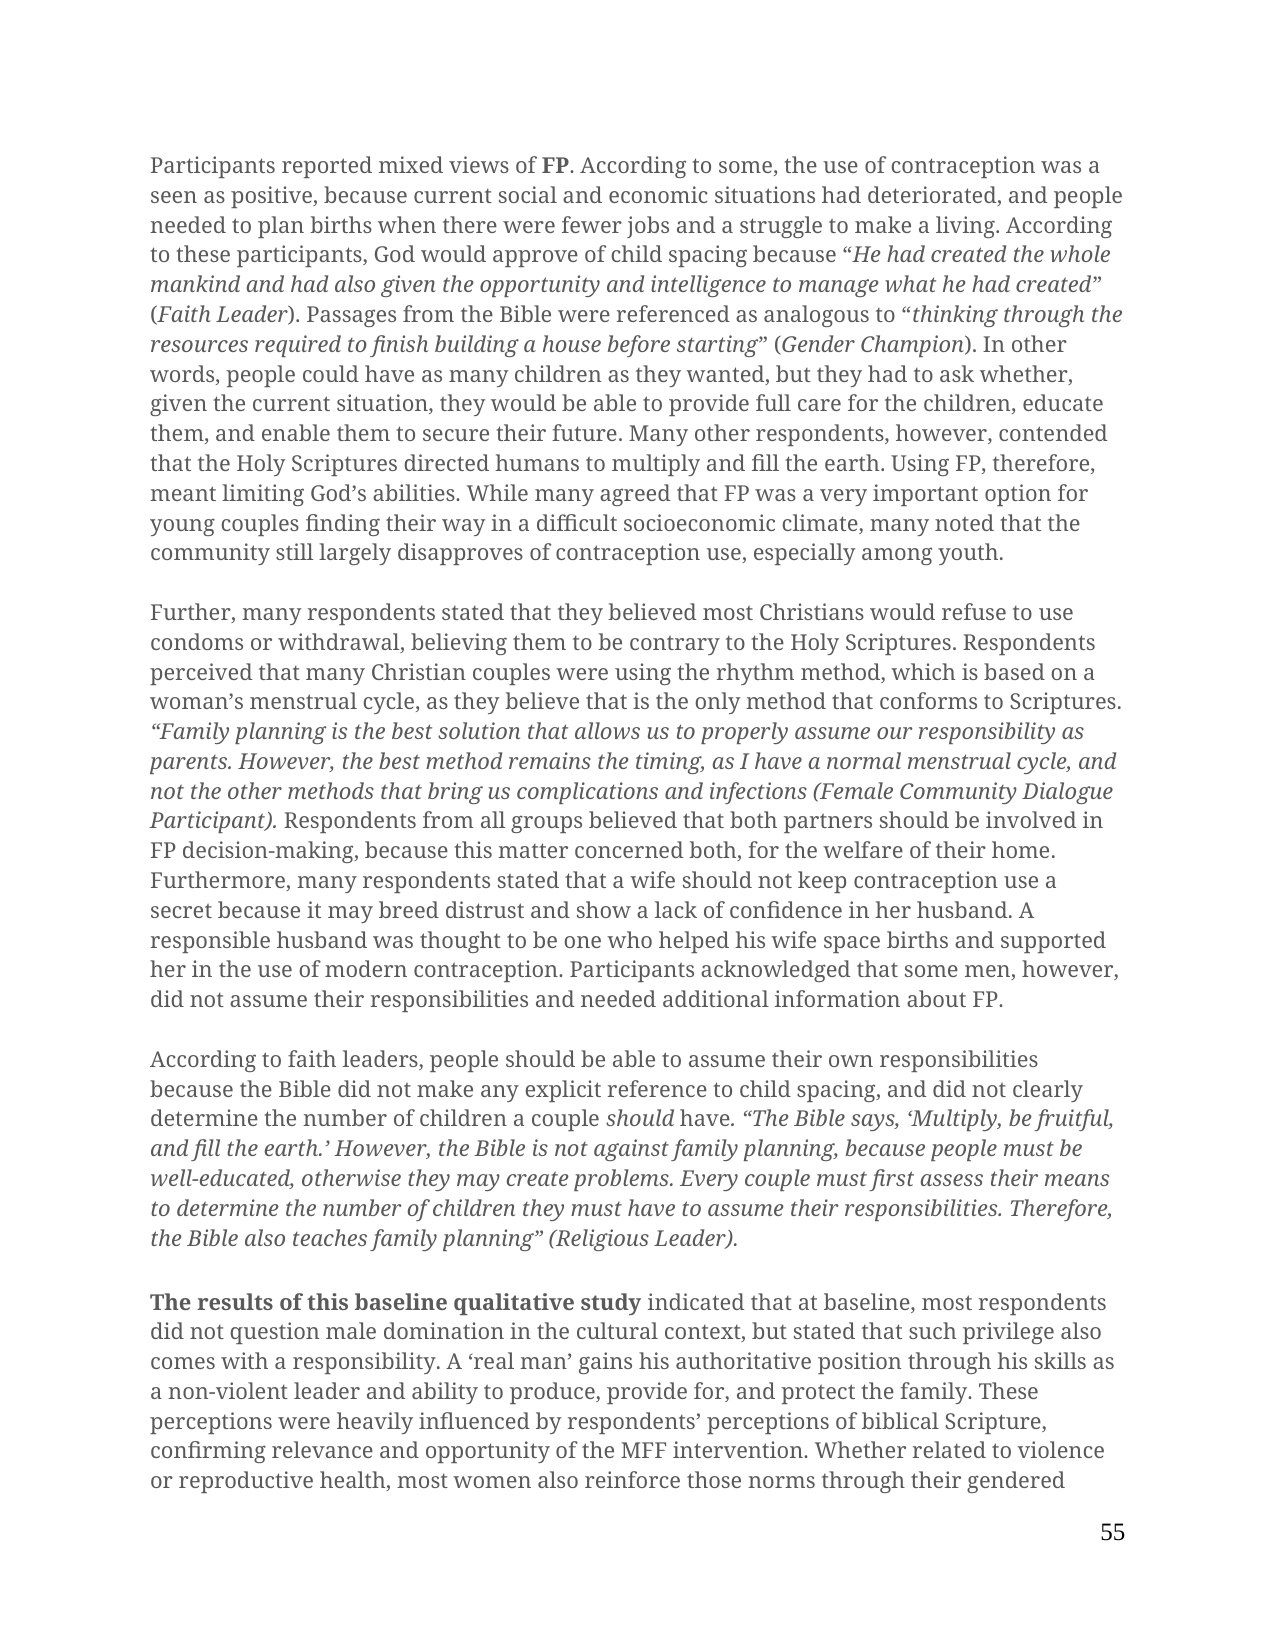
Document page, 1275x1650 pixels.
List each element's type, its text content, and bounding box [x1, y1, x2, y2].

text According to faith leaders, people should be able to assume their own responsibilities because the Bible did not make any explicit reference to child spacing, and did not clearly determine the number of children a couple should have. “The Bible says, ‘Multiply, be fruitful, and fill the earth.’ However, the Bible is not against family planning, because people must be well-educated, otherwise they may create problems. Every couple must first assess their means to determine the number of children they must have to assume their responsibilities. Therefore, the Bible also teaches family planning” (Religious Leader). [150, 1044, 1125, 1252]
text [150, 1286, 1125, 1495]
text Participants reported mixed views of FP. According to some, the use of contraception was a seen as positive, because current social and economic situations had deteriorated, and people needed to plan births when there were fewer jobs and a struggle to make a living. According to these participants, God would approve of child spacing because “He had created the whole mankind and had also given the opportunity and intelligence to manage what he had created” (Faith Leader). Passages from the Bible were referenced as analogous to “thinking through the resources required to finish building a house before starting” (Gender Champion). In other words, people could have as many children as they wanted, but they had to ask whether, given the current situation, they would be able to provide full care for the children, educate them, and enable them to secure their future. Many other respondents, however, contended that the Holy Scriptures directed humans to multiply and fill the earth. Using FP, therefore, meant limiting God’s abilities. While many agreed that FP was a very important option for young couples finding their way in a difficult socioeconomic climate, many noted that the community still largely disapproves of contraception use, especially among youth. [150, 150, 1125, 567]
text Further, many respondents stated that they believed most Christians would refuse to use condoms or withdrawal, believing them to be contrary to the Holy Scriptures. Respondents perceived that many Christian couples were using the rhythm method, which is based on a woman’s menstrual cycle, as they believe that is the only method that conforms to Scriptures. “Family planning is the best solution that allows us to properly assume our responsibility as parents. However, the best method remains the timing, as I have a normal menstrual cycle, and not the other methods that bring us complications and infections (Female Community Dialogue Participant). Respondents from all groups believed that both partners should be involved in FP decision-making, because this matter concerned both, for the welfare of their home. Furthermore, many respondents stated that a wife should not keep contraception use a secret because it may breed distrust and show a lack of confidence in her husband. A responsible husband was thought to be one who helped his wife space births and supported her in the use of modern contraception. Participants acknowledged that some men, however, did not assume their responsibilities and needed additional information about FP. [150, 597, 1125, 1014]
